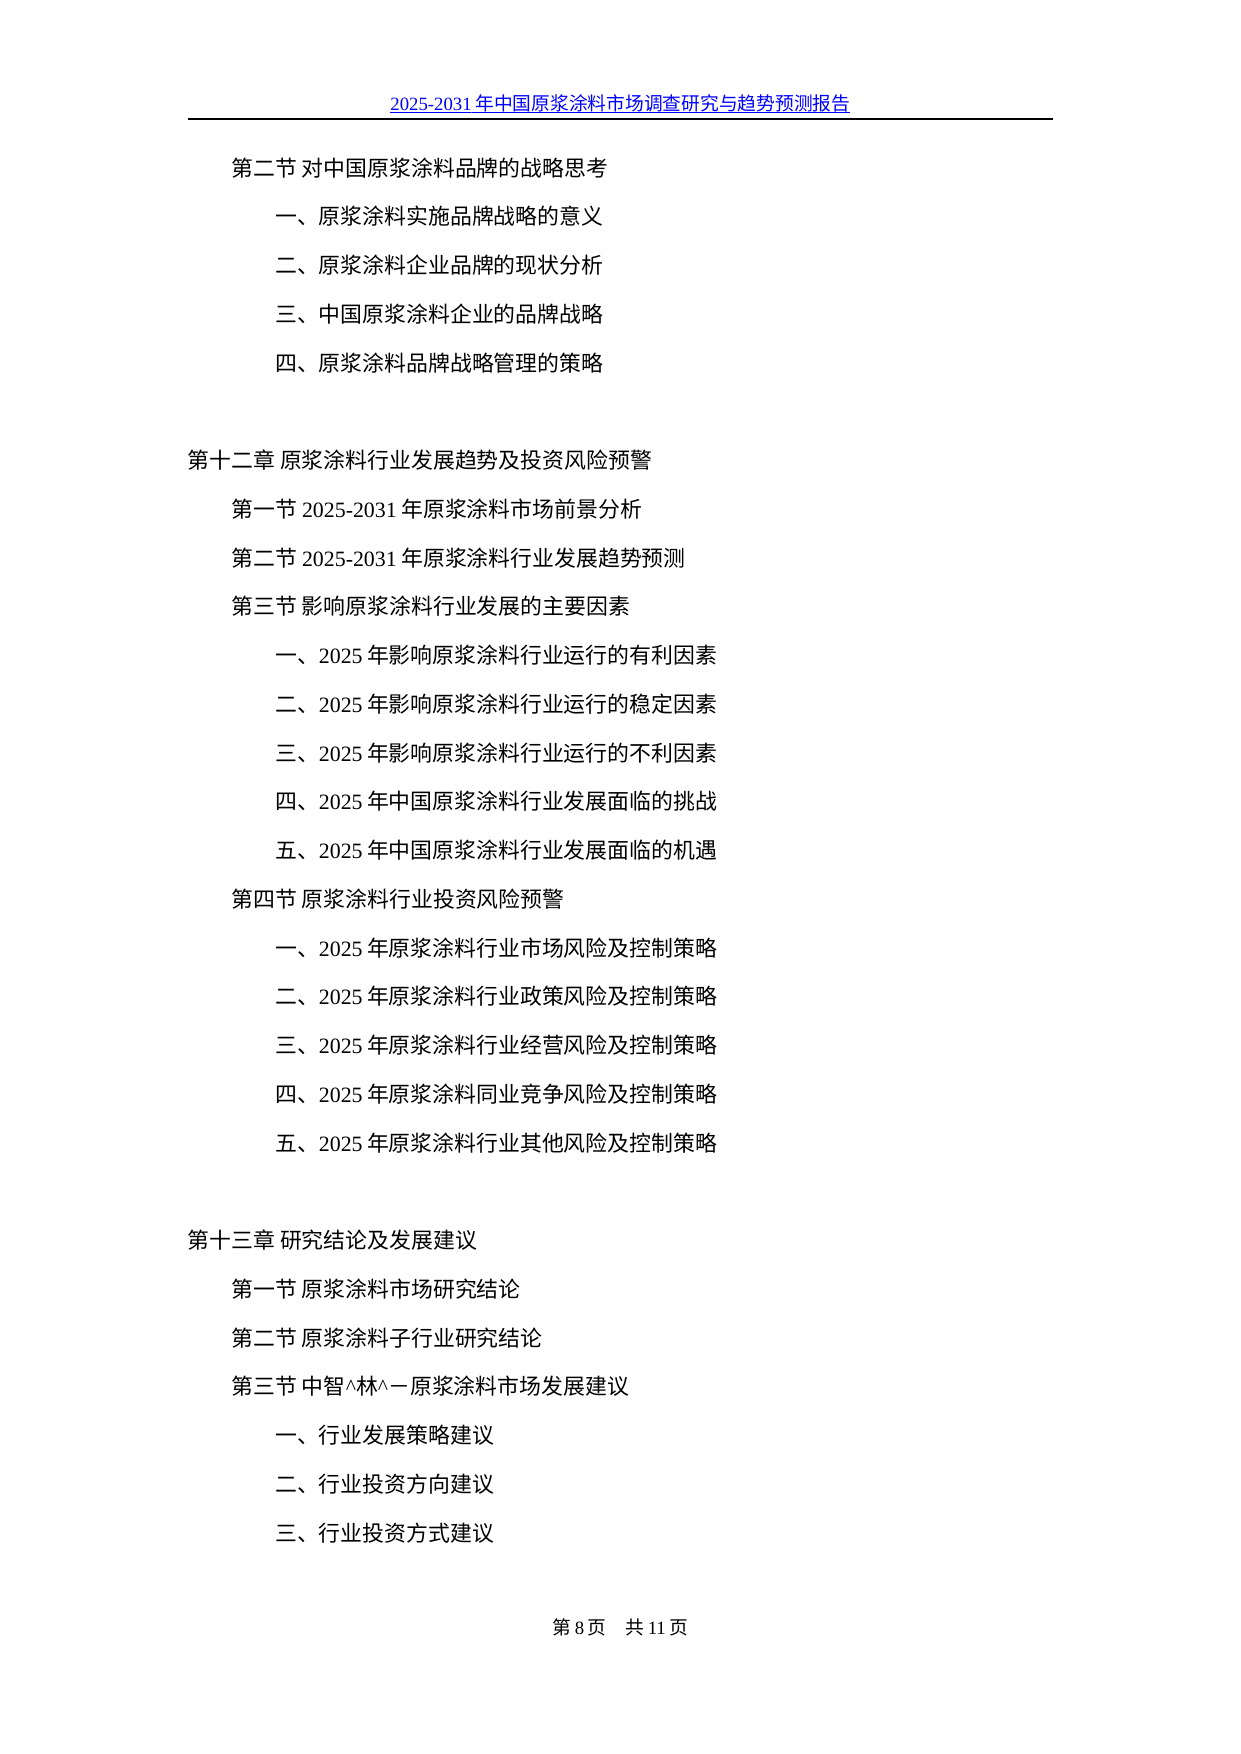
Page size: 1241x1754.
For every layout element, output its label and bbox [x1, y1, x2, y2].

text [187, 150, 1053, 1548]
